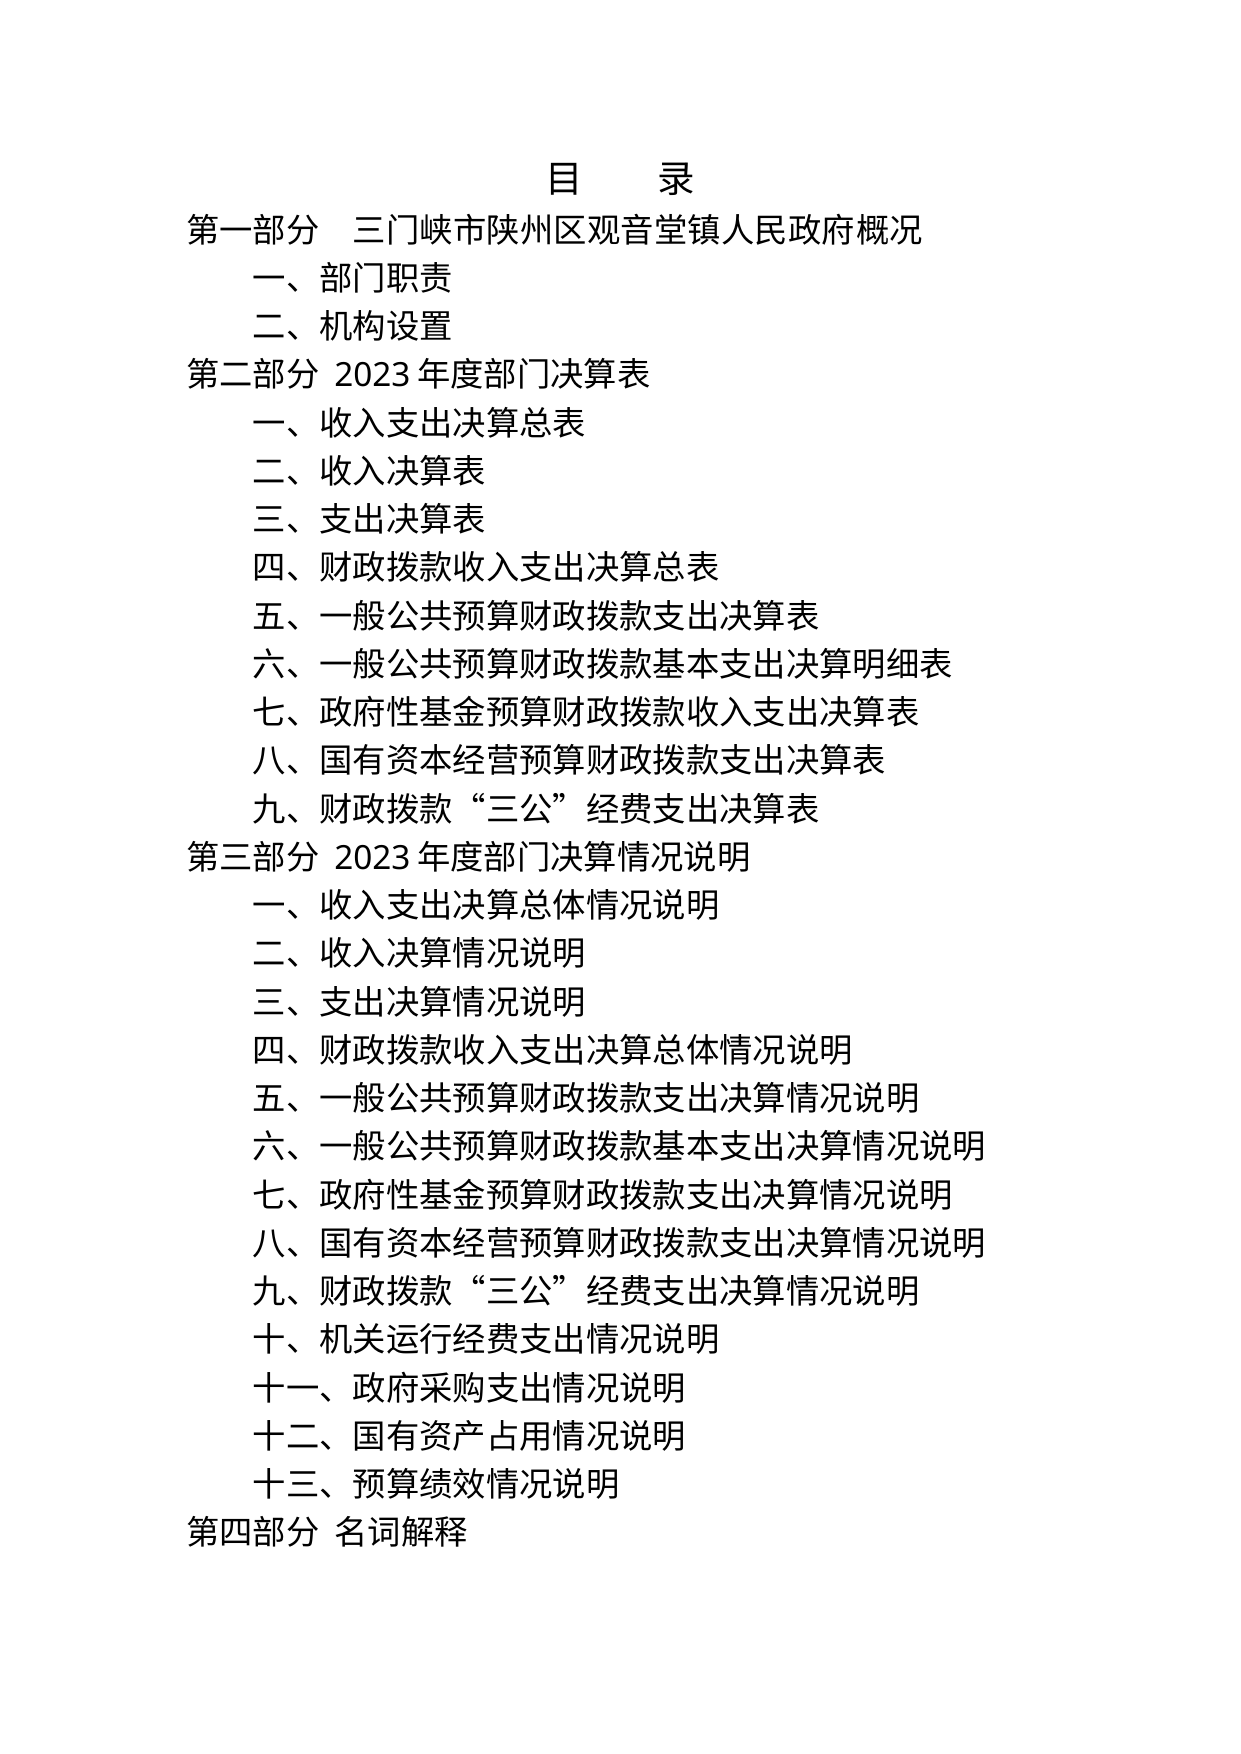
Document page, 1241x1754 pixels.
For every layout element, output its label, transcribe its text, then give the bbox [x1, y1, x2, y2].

text 第四部分 名词解释 [186, 1506, 1054, 1554]
text 十一、政府采购支出情况说明 [186, 1361, 1054, 1409]
text 十二、国有资产占用情况说明 [186, 1409, 1054, 1458]
text 第三部分 2023年度部门决算情况说明 [186, 831, 1054, 879]
text 八、国有资本经营预算财政拨款支出决算表 [186, 734, 1054, 782]
text 四、财政拨款收入支出决算总表 [186, 541, 1054, 589]
text 二、收入决算情况说明 [186, 927, 1054, 975]
text 八、国有资本经营预算财政拨款支出决算情况说明 [186, 1217, 1054, 1265]
text 五、一般公共预算财政拨款支出决算表 [186, 589, 1054, 638]
text 九、财政拨款“三公”经费支出决算表 [186, 782, 1054, 831]
text 九、财政拨款“三公”经费支出决算情况说明 [186, 1265, 1054, 1313]
text 六、一般公共预算财政拨款基本支出决算情况说明 [186, 1120, 1054, 1168]
text 二、收入决算表 [186, 445, 1054, 493]
text 第一部分 三门峡市陕州区观音堂镇人民政府概况 [186, 203, 1054, 252]
text 五、一般公共预算财政拨款支出决算情况说明 [186, 1072, 1054, 1120]
list 机构设置 [186, 300, 1054, 348]
text 六、一般公共预算财政拨款基本支出决算明细表 [186, 638, 1054, 686]
text 三、支出决算情况说明 [186, 975, 1054, 1024]
text 十、机关运行经费支出情况说明 [186, 1313, 1054, 1361]
text 第二部分 2023年度部门决算表 [186, 348, 1054, 396]
list 部门职责 [186, 252, 1054, 300]
text 十三、预算绩效情况说明 [186, 1458, 1054, 1506]
text 七、政府性基金预算财政拨款收入支出决算表 [186, 686, 1054, 734]
text 目 录 [186, 149, 1054, 203]
text 一、收入支出决算总体情况说明 [186, 879, 1054, 927]
text 七、政府性基金预算财政拨款支出决算情况说明 [186, 1168, 1054, 1217]
text 一、收入支出决算总表 [186, 396, 1054, 445]
text 四、财政拨款收入支出决算总体情况说明 [186, 1024, 1054, 1072]
text 三、支出决算表 [186, 493, 1054, 541]
